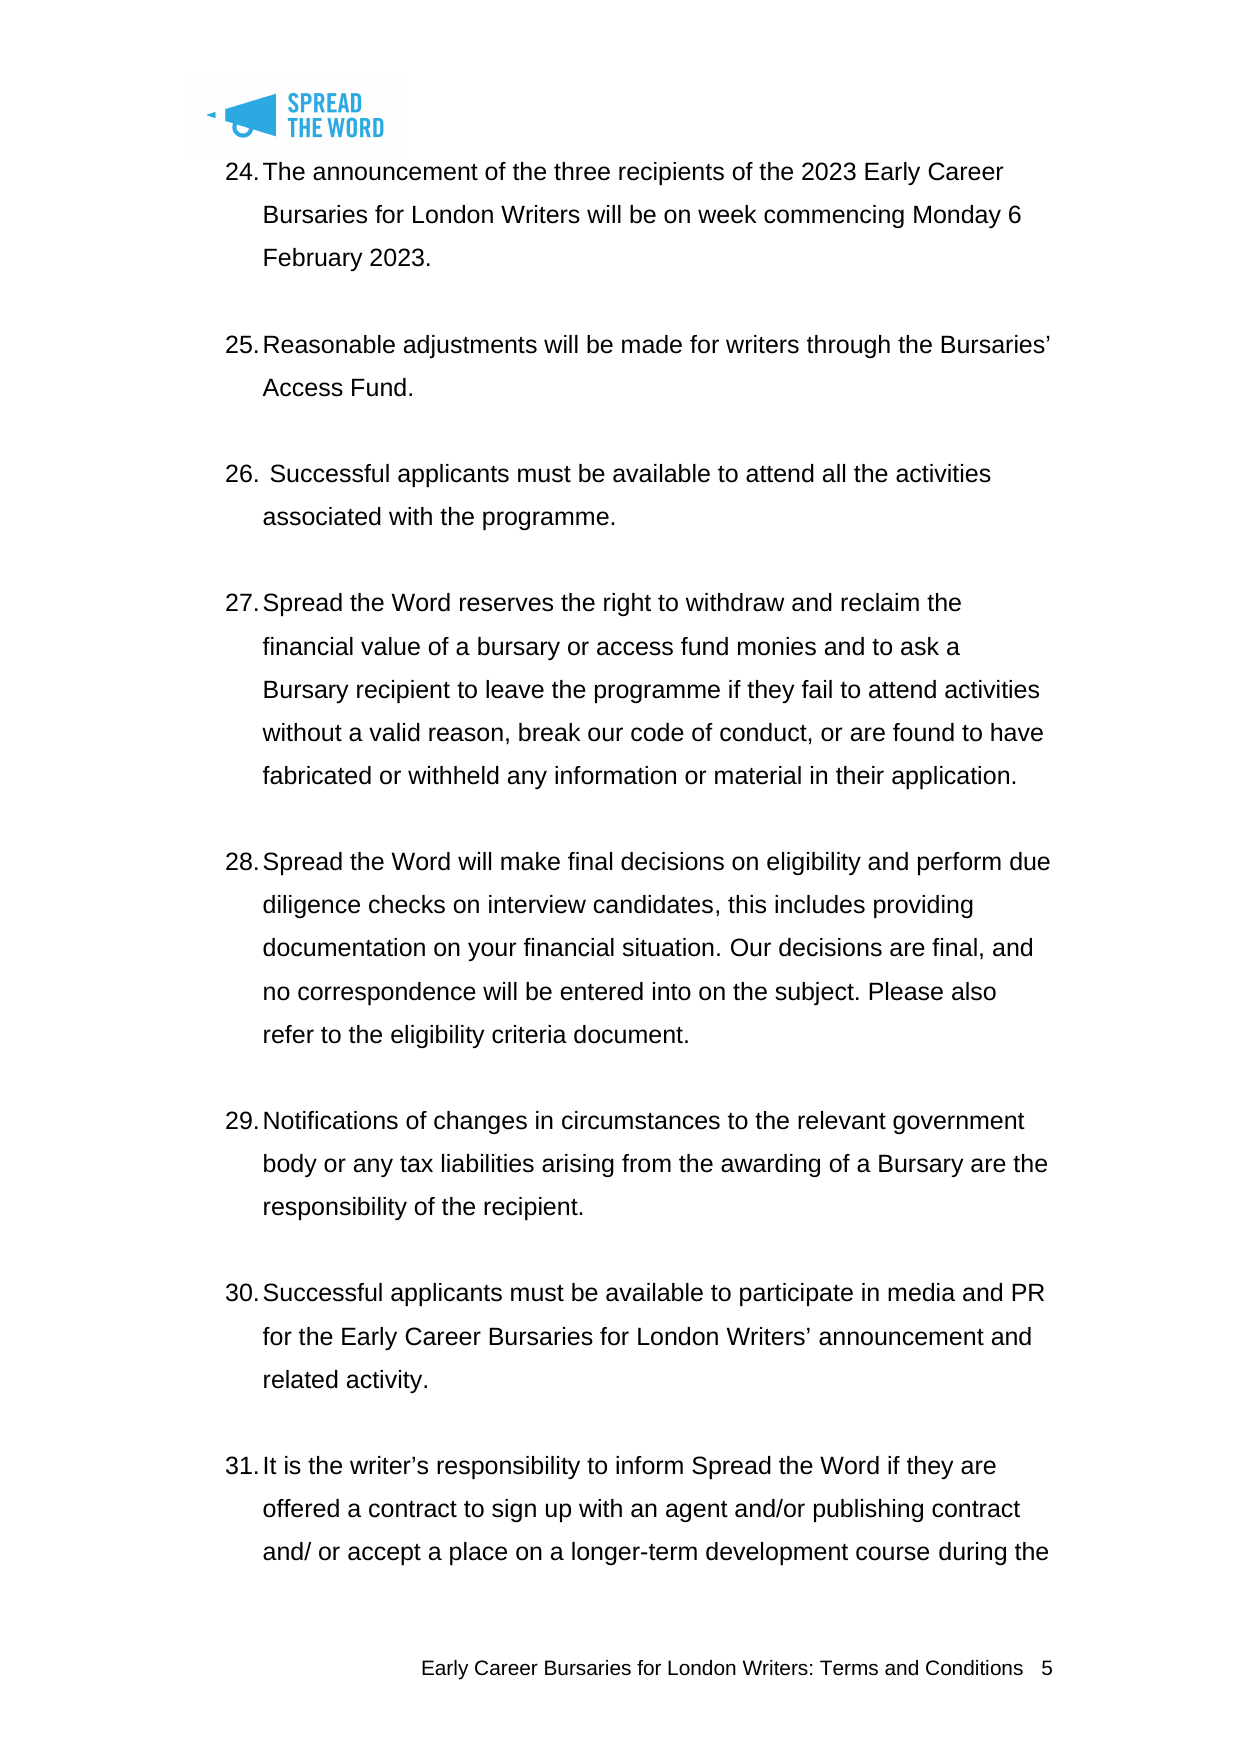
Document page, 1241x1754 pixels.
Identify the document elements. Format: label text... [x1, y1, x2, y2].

list Successful applicants must be available to participate in media and PR for the Early Career Bursaries for London Writers’ announcement and related activity. [225, 1278, 1053, 1393]
list Spread the Word will make final decisions on eligibility and perform due diligence checks on interview candidates, this includes providing documentation on your financial situation. Our decisions are final, and no correspondence will be entered into on the subject. Please also refer to the eligibility criteria document. [225, 847, 1053, 1048]
list Reasonable adjustments will be made for writers through the Bursaries’ Access Fund. [225, 329, 1053, 401]
picture [187, 73, 403, 157]
list Notifications of changes in circumstances to the relevant government body or any tax liabilities arising from the awarding of a Bursary are the responsibility of the recipient. [225, 1106, 1053, 1221]
list Successful applicants must be available to attend all the activities associated with the programme. [225, 459, 1053, 531]
list Spread the Word reserves the right to withdraw and reclaim the financial value of a bursary or access fund monies and to ask a Bursary recipient to leave the programme if they fail to attend activities without a valid reason, break our code of conduct, or are found to have fabricated or withheld any information or material in their application. [225, 588, 1053, 789]
list The announcement of the three recipients of the 2023 Early Career Bursaries for London Writers will be on week commencing Monday 6 February 2023. [225, 157, 1053, 272]
